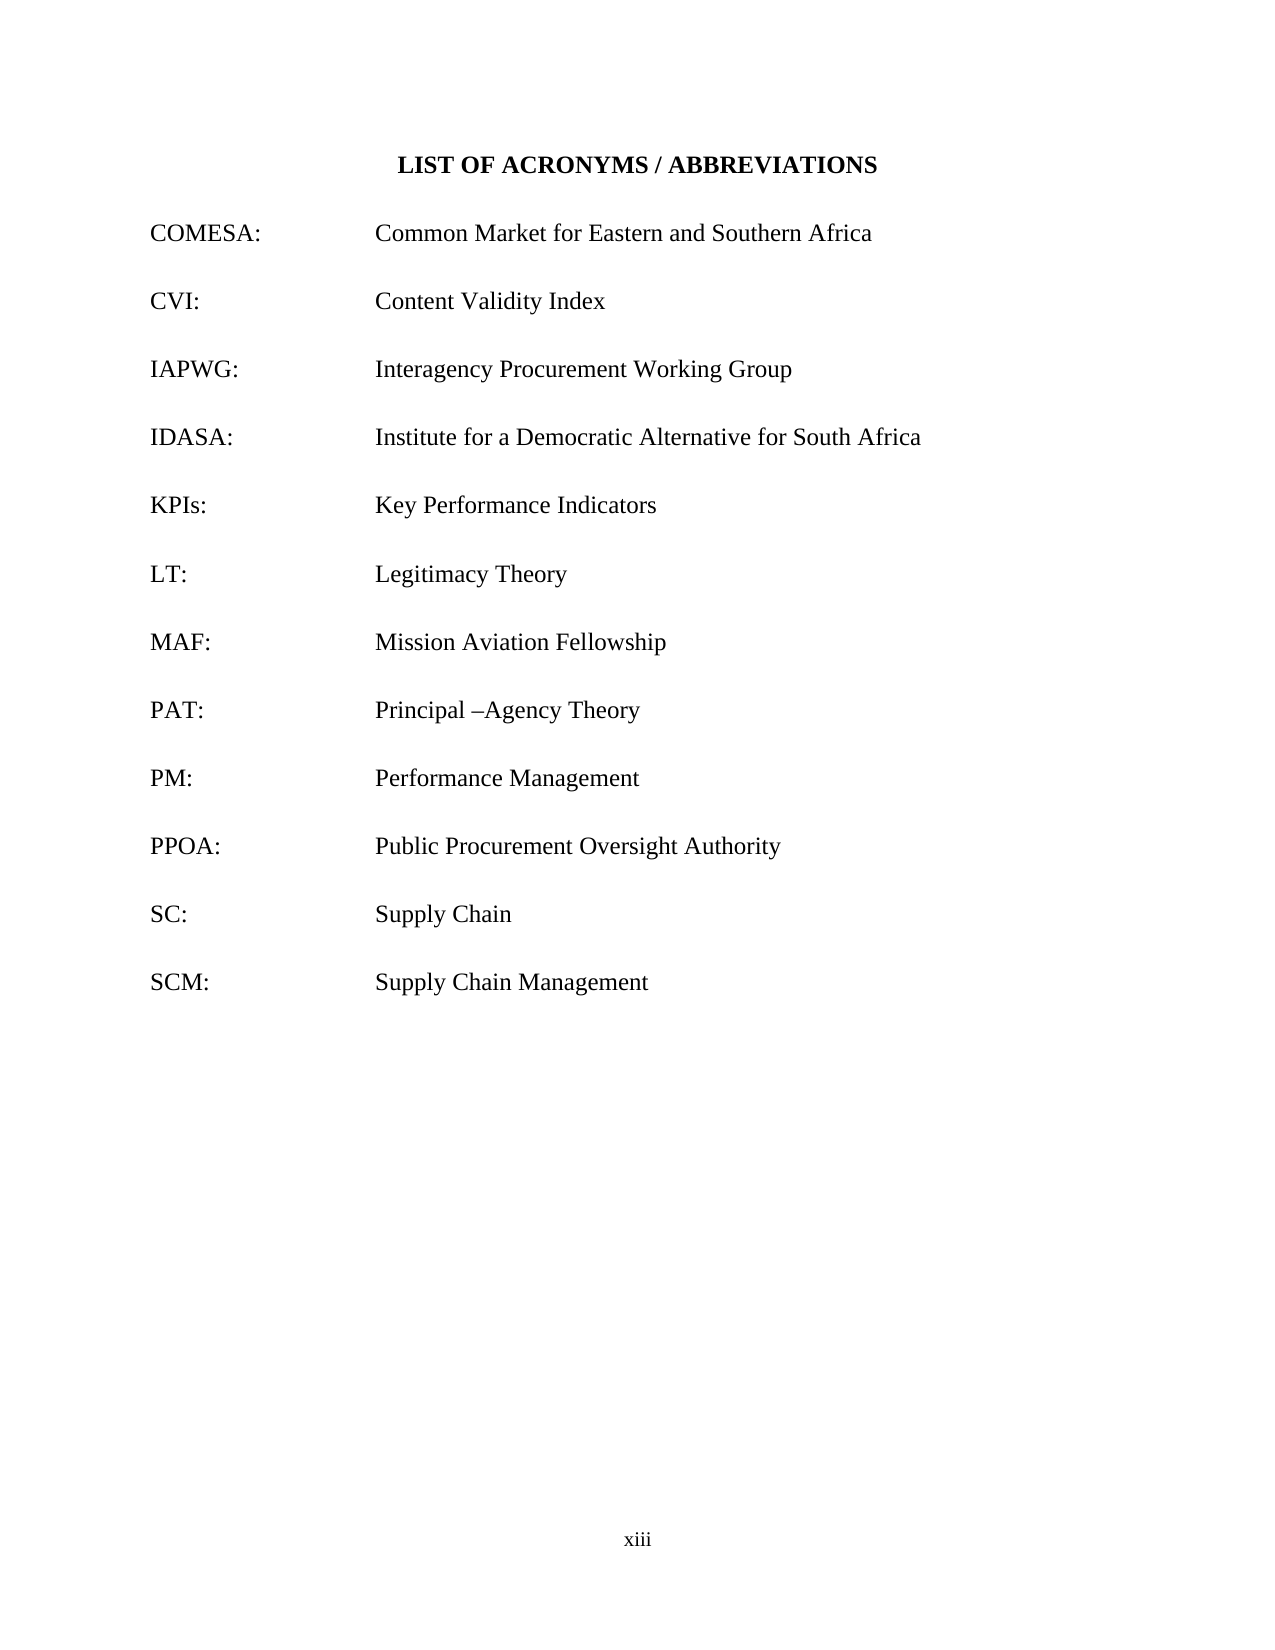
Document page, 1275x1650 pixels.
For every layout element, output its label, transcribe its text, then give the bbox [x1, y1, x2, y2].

text LT: Legitimacy Theory [150, 559, 1125, 587]
text SCM: Supply Chain Management [150, 967, 1125, 996]
text IDASA: Institute for a Democratic Alternative for South Africa [150, 422, 1125, 451]
text COMESA: Common Market for Eastern and Southern Africa [150, 218, 1125, 247]
text MAF: Mission Aviation Fellowship [150, 627, 1125, 656]
text PAT: Principal –Agency Theory [150, 695, 1125, 724]
text KPIs: Key Performance Indicators [150, 491, 1125, 519]
text SC: Supply Chain [150, 899, 1125, 928]
text LIST OF ACRONYMS / ABBREVIATIONS [150, 150, 1125, 179]
text PPOA: Public Procurement Oversight Authority [150, 831, 1125, 860]
text IAPWG: Interagency Procurement Working Group [150, 354, 1125, 383]
text PM: Performance Management [150, 763, 1125, 792]
text CVI: Content Validity Index [150, 286, 1125, 315]
